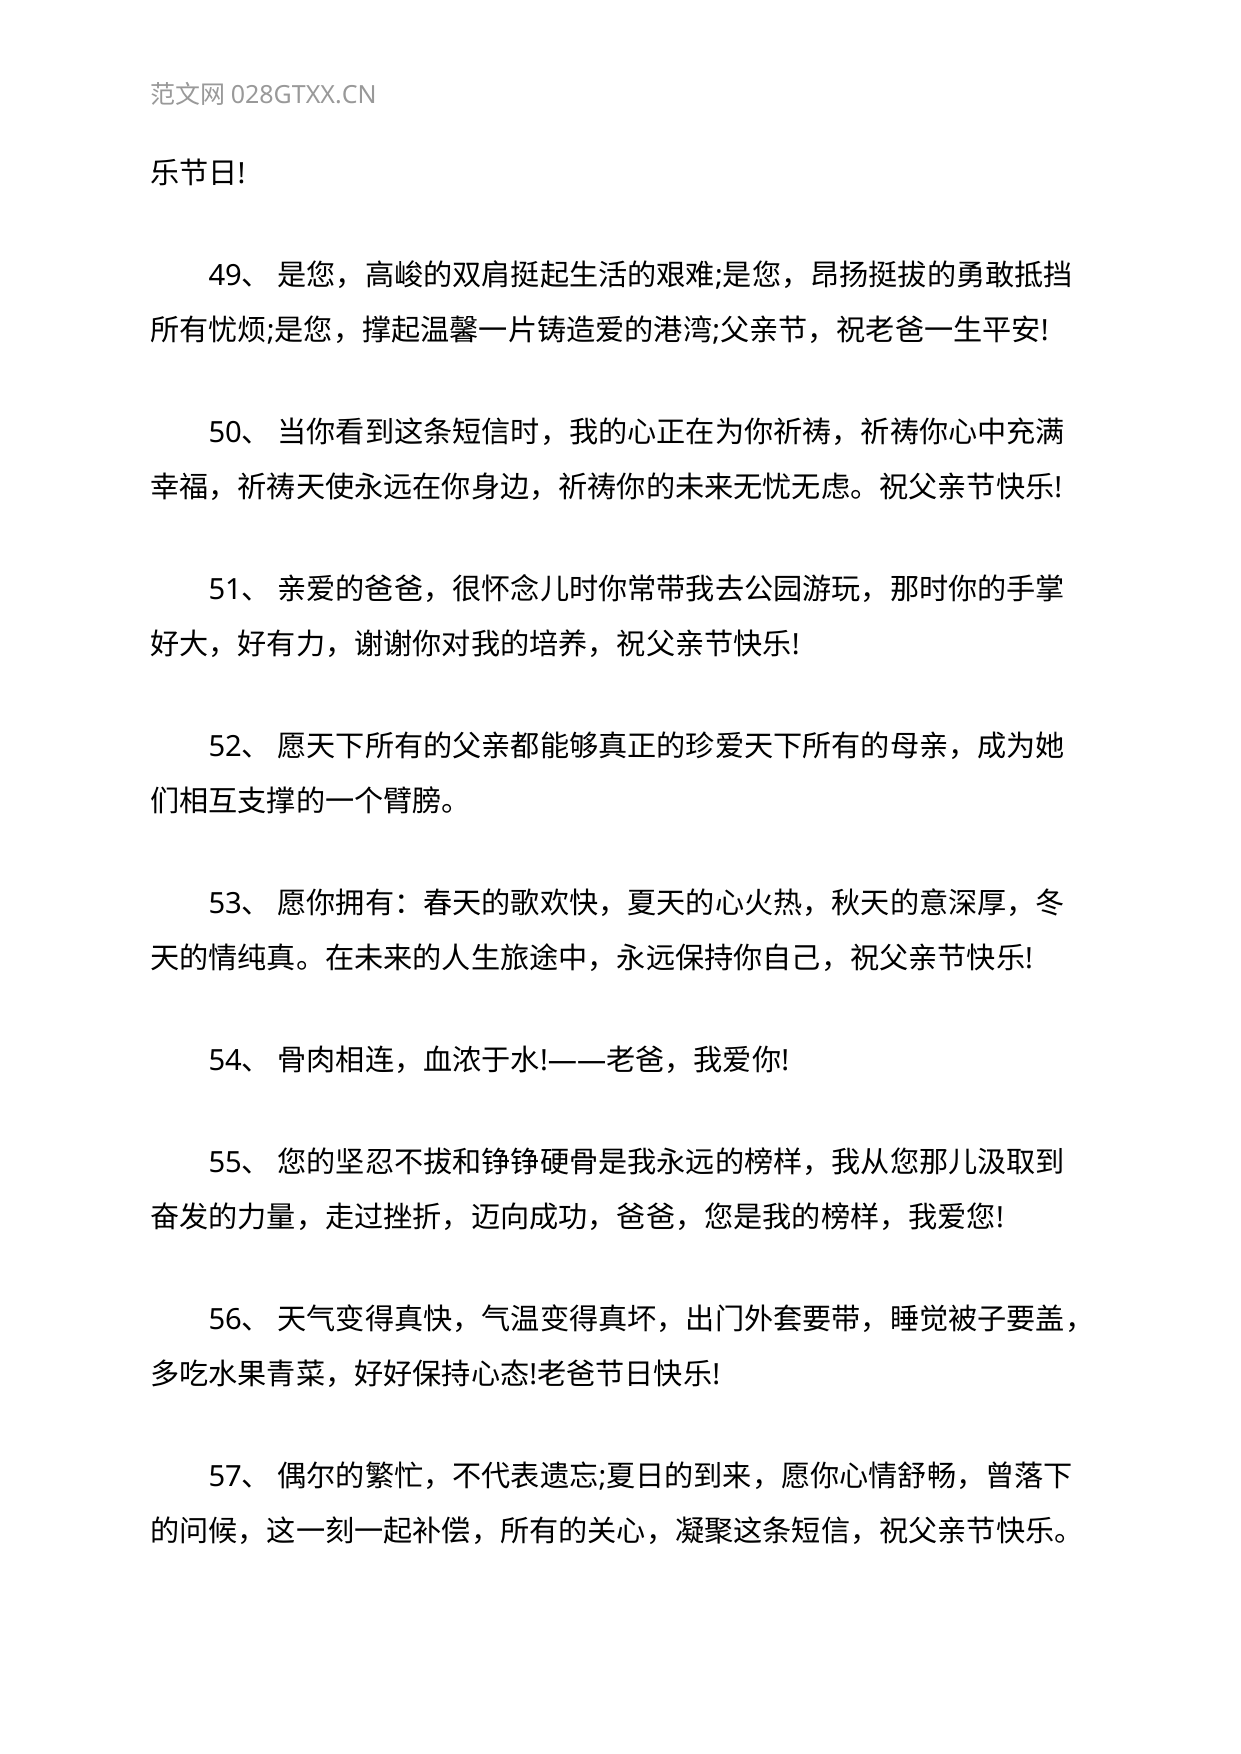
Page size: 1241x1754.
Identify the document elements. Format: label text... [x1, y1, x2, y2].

text 54、 骨肉相连，血浓于水!——老爸，我爱你! [150, 1037, 1090, 1079]
text 55、 您的坚忍不拔和铮铮硬骨是我永远的榜样，我从您那儿汲取到奋发的力量，走过挫折，迈向成功，爸爸，您是我的榜样，我爱您! [150, 1139, 1090, 1236]
text 52、 愿天下所有的父亲都能够真正的珍爱天下所有的母亲，成为她们相互支撑的一个臂膀。 [150, 723, 1090, 820]
text 50、 当你看到这条短信时，我的心正在为你祈祷，祈祷你心中充满幸福，祈祷天使永远在你身边，祈祷你的未来无忧无虑。祝父亲节快乐! [150, 409, 1090, 506]
text 53、 愿你拥有：春天的歌欢快，夏天的心火热，秋天的意深厚，冬天的情纯真。在未来的人生旅途中，永远保持你自己，祝父亲节快乐! [150, 880, 1090, 977]
text 57、 偶尔的繁忙，不代表遗忘;夏日的到来，愿你心情舒畅，曾落下的问候，这一刻一起补偿，所有的关心，凝聚这条短信，祝父亲节快乐。 [150, 1453, 1090, 1550]
text 49、 是您，高峻的双肩挺起生活的艰难;是您，昂扬挺拔的勇敢抵挡所有忧烦;是您，撑起温馨一片铸造爱的港湾;父亲节，祝老爸一生平安! [150, 252, 1090, 349]
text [150, 150, 1090, 192]
text 56、 天气变得真快，气温变得真坏，出门外套要带，睡觉被子要盖，多吃水果青菜，好好保持心态!老爸节日快乐! [150, 1296, 1090, 1393]
text 51、 亲爱的爸爸，很怀念儿时你常带我去公园游玩，那时你的手掌好大，好有力，谢谢你对我的培养，祝父亲节快乐! [150, 566, 1090, 663]
